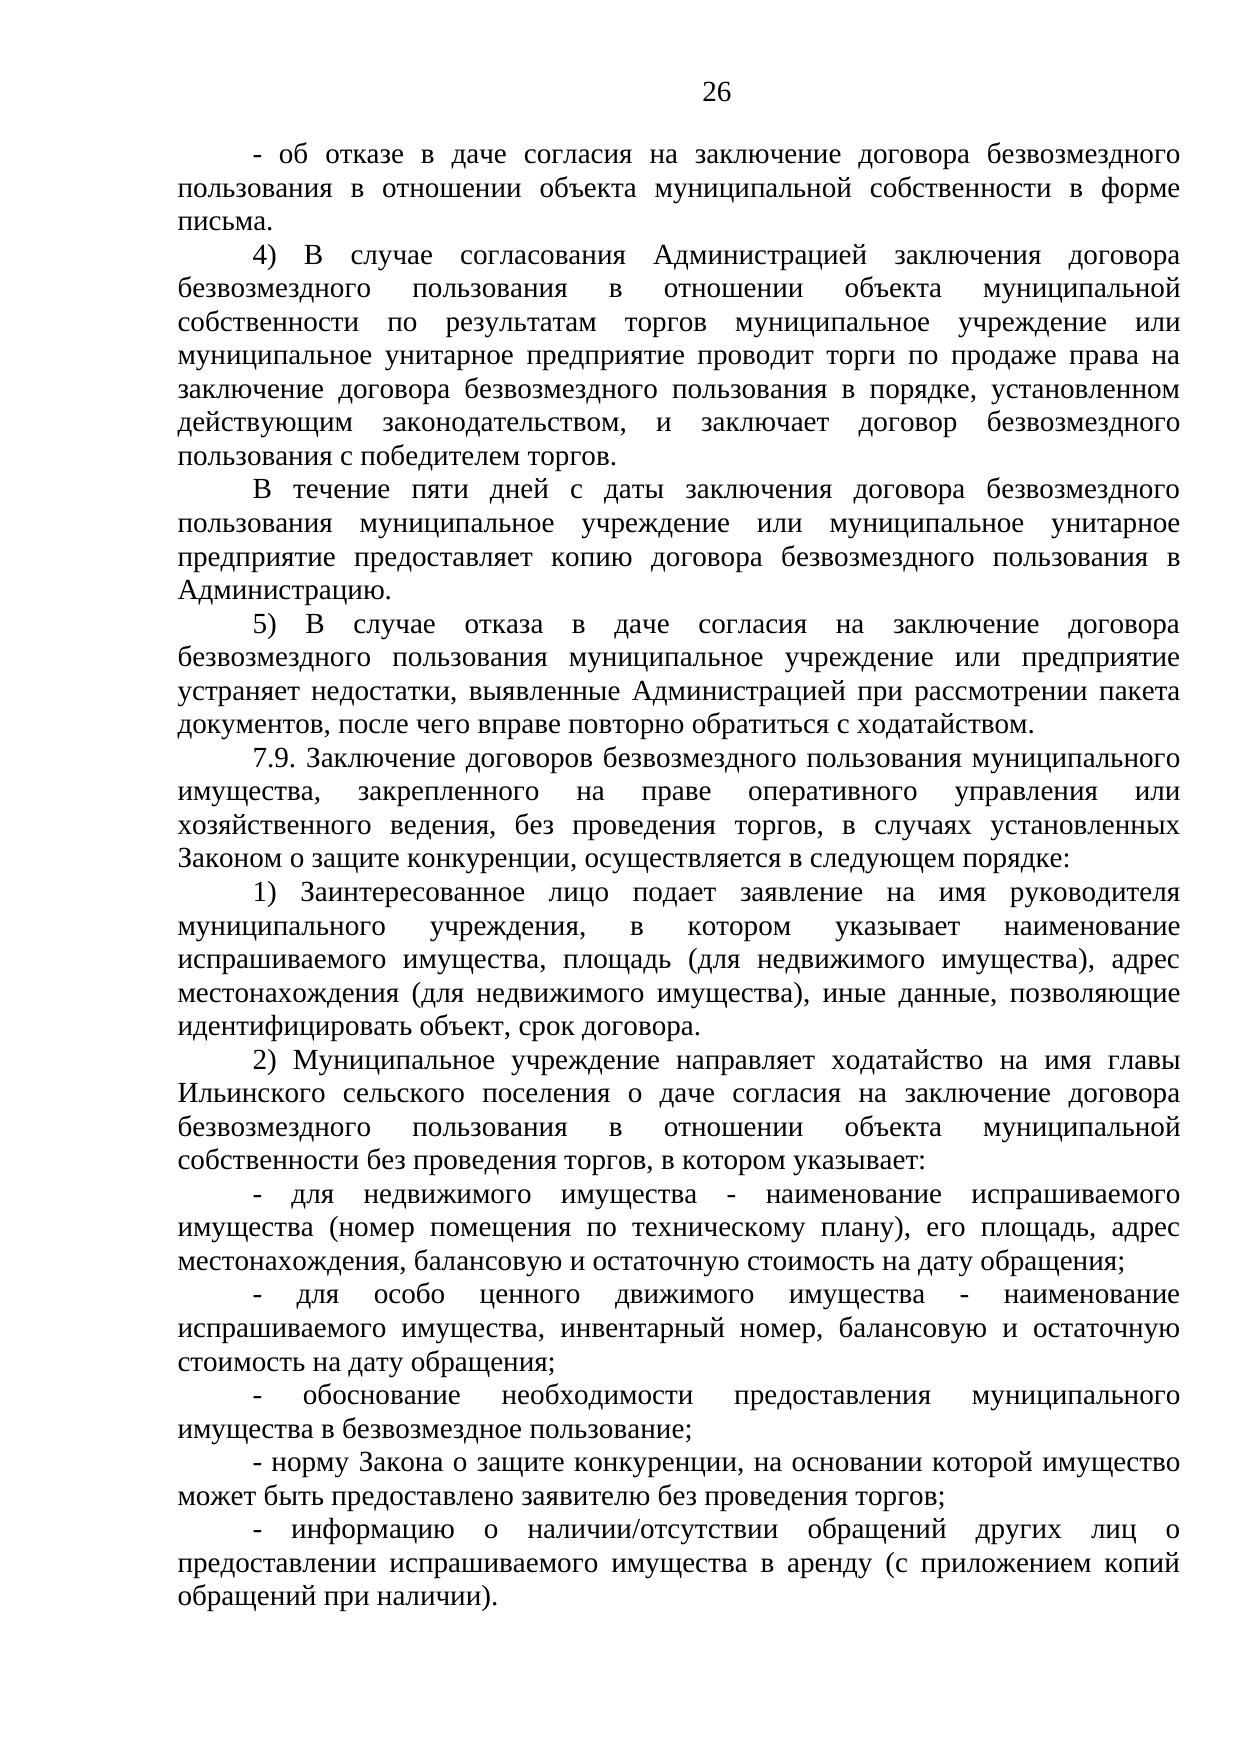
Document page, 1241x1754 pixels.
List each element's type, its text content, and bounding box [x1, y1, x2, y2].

text - об отказе в даче согласия на заключение договора безвозмездного пользования в отношении объекта муниципальной собственности в форме письма. [177, 136, 1181, 237]
text - норму Закона о защите конкуренции, на основании которой имущество может быть предоставлено заявителю без проведения торгов; [177, 1444, 1181, 1511]
text 2) Муниципальное учреждение направляет ходатайство на имя главы Ильинского сельского поселения о даче согласия на заключение договора безвозмездного пользования в отношении объекта муниципальной собственности без проведения торгов, в котором указывает: [177, 1042, 1181, 1176]
text - информацию о наличии/отсутствии обращений других лиц о предоставлении испрашиваемого имущества в аренду (с приложением копий обращений при наличии). [177, 1511, 1181, 1612]
text 4) В случае согласования Администрацией заключения договора безвозмездного пользования в отношении объекта муниципальной собственности по результатам торгов муниципальное учреждение или муниципальное унитарное предприятие проводит торги по продаже права на заключение договора безвозмездного пользования в порядке, установленном действующим законодательством, и заключает договор безвозмездного пользования с победителем торгов. [177, 237, 1181, 472]
text - для особо ценного движимого имущества - наименование испрашиваемого имущества, инвентарный номер, балансовую и остаточную стоимость на дату обращения; [177, 1277, 1181, 1377]
text - обоснование необходимости предоставления муниципального имущества в безвозмездное пользование; [177, 1377, 1181, 1444]
text 7.9. Заключение договоров безвозмездного пользования муниципального имущества, закрепленного на праве оперативного управления или хозяйственного ведения, без проведения торгов, в случаях установленных Законом о защите конкуренции, осуществляется в следующем порядке: [177, 740, 1181, 874]
text 1) Заинтересованное лицо подает заявление на имя руководителя муниципального учреждения, в котором указывает наименование испрашиваемого имущества, площадь (для недвижимого имущества), адрес местонахождения (для недвижимого имущества), иные данные, позволяющие идентифицировать объект, срок договора. [177, 874, 1181, 1042]
text В течение пяти дней с даты заключения договора безвозмездного пользования муниципальное учреждение или муниципальное унитарное предприятие предоставляет копию договора безвозмездного пользования в Администрацию. [177, 472, 1181, 606]
text - для недвижимого имущества - наименование испрашиваемого имущества (номер помещения по техническому плану), его площадь, адрес местонахождения, балансовую и остаточную стоимость на дату обращения; [177, 1176, 1181, 1277]
text 5) В случае отказа в даче согласия на заключение договора безвозмездного пользования муниципальное учреждение или предприятие устраняет недостатки, выявленные Администрацией при рассмотрении пакета документов, после чего вправе повторно обратиться с ходатайством. [177, 606, 1181, 740]
